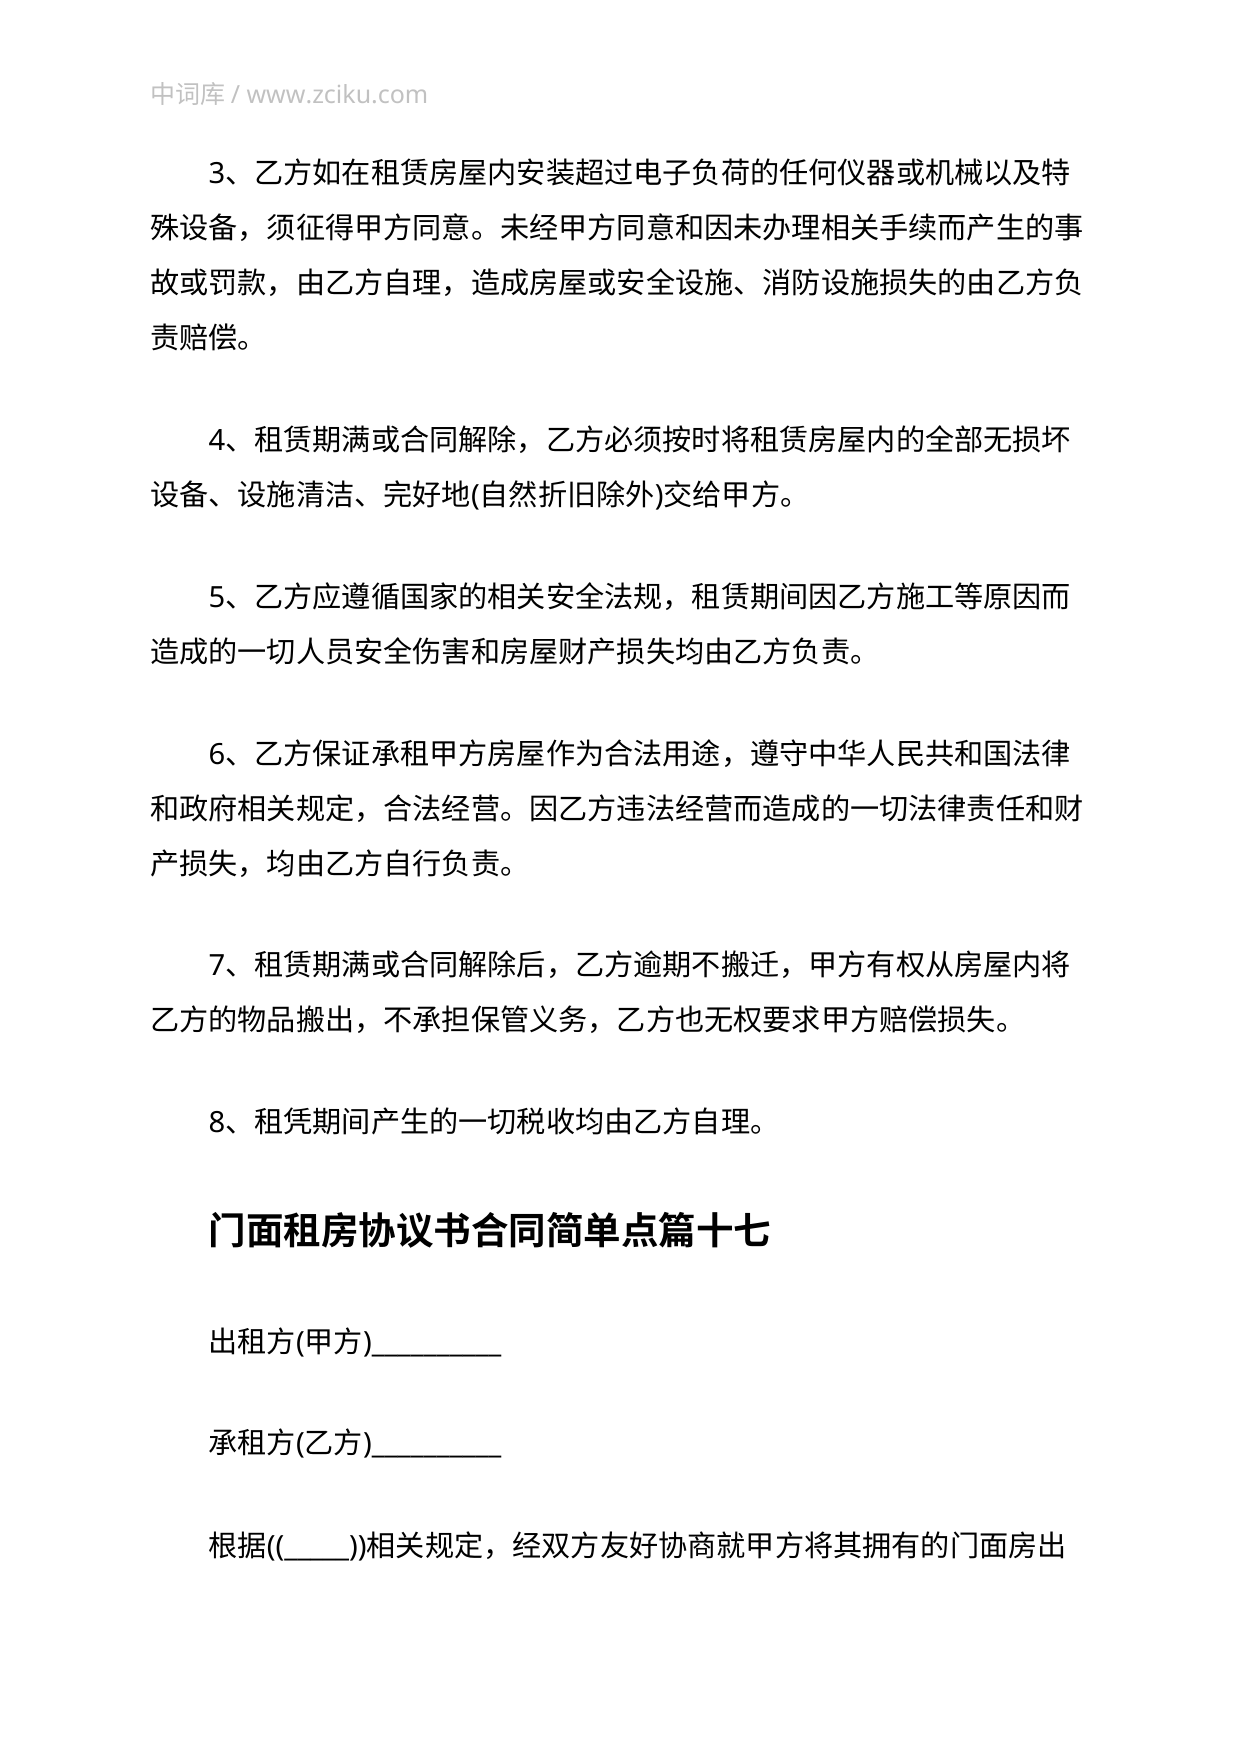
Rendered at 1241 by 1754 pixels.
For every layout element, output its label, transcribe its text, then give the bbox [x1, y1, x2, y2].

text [150, 1522, 1090, 1564]
text 5、乙方应遵循国家的相关安全法规，租赁期间因乙方施工等原因而造成的一切人员安全伤害和房屋财产损失均由乙方负责。 [150, 573, 1090, 671]
text 承租方(乙方)__________ [150, 1420, 1090, 1462]
text 4、租赁期满或合同解除，乙方必须按时将租赁房屋内的全部无损坏设备、设施清洁、完好地(自然折旧除外)交给甲方。 [150, 417, 1090, 514]
text 3、乙方如在租赁房屋内安装超过电子负荷的任何仪器或机械以及特殊设备，须征得甲方同意。未经甲方同意和因未办理相关手续而产生的事故或罚款，由乙方自理，造成房屋或安全设施、消防设施损失的由乙方负责赔偿。 [150, 150, 1090, 357]
text 出租方(甲方)__________ [150, 1318, 1090, 1361]
text 6、乙方保证承租甲方房屋作为合法用途，遵守中华人民共和国法律和政府相关规定，合法经营。因乙方违法经营而造成的一切法律责任和财产损失，均由乙方自行负责。 [150, 730, 1090, 882]
text 门面租房协议书合同简单点篇十七 [150, 1201, 1090, 1255]
text 8、租凭期间产生的一切税收均由乙方自理。 [150, 1099, 1090, 1141]
text 7、租赁期满或合同解除后，乙方逾期不搬迁，甲方有权从房屋内将乙方的物品搬出，不承担保管义务，乙方也无权要求甲方赔偿损失。 [150, 942, 1090, 1039]
